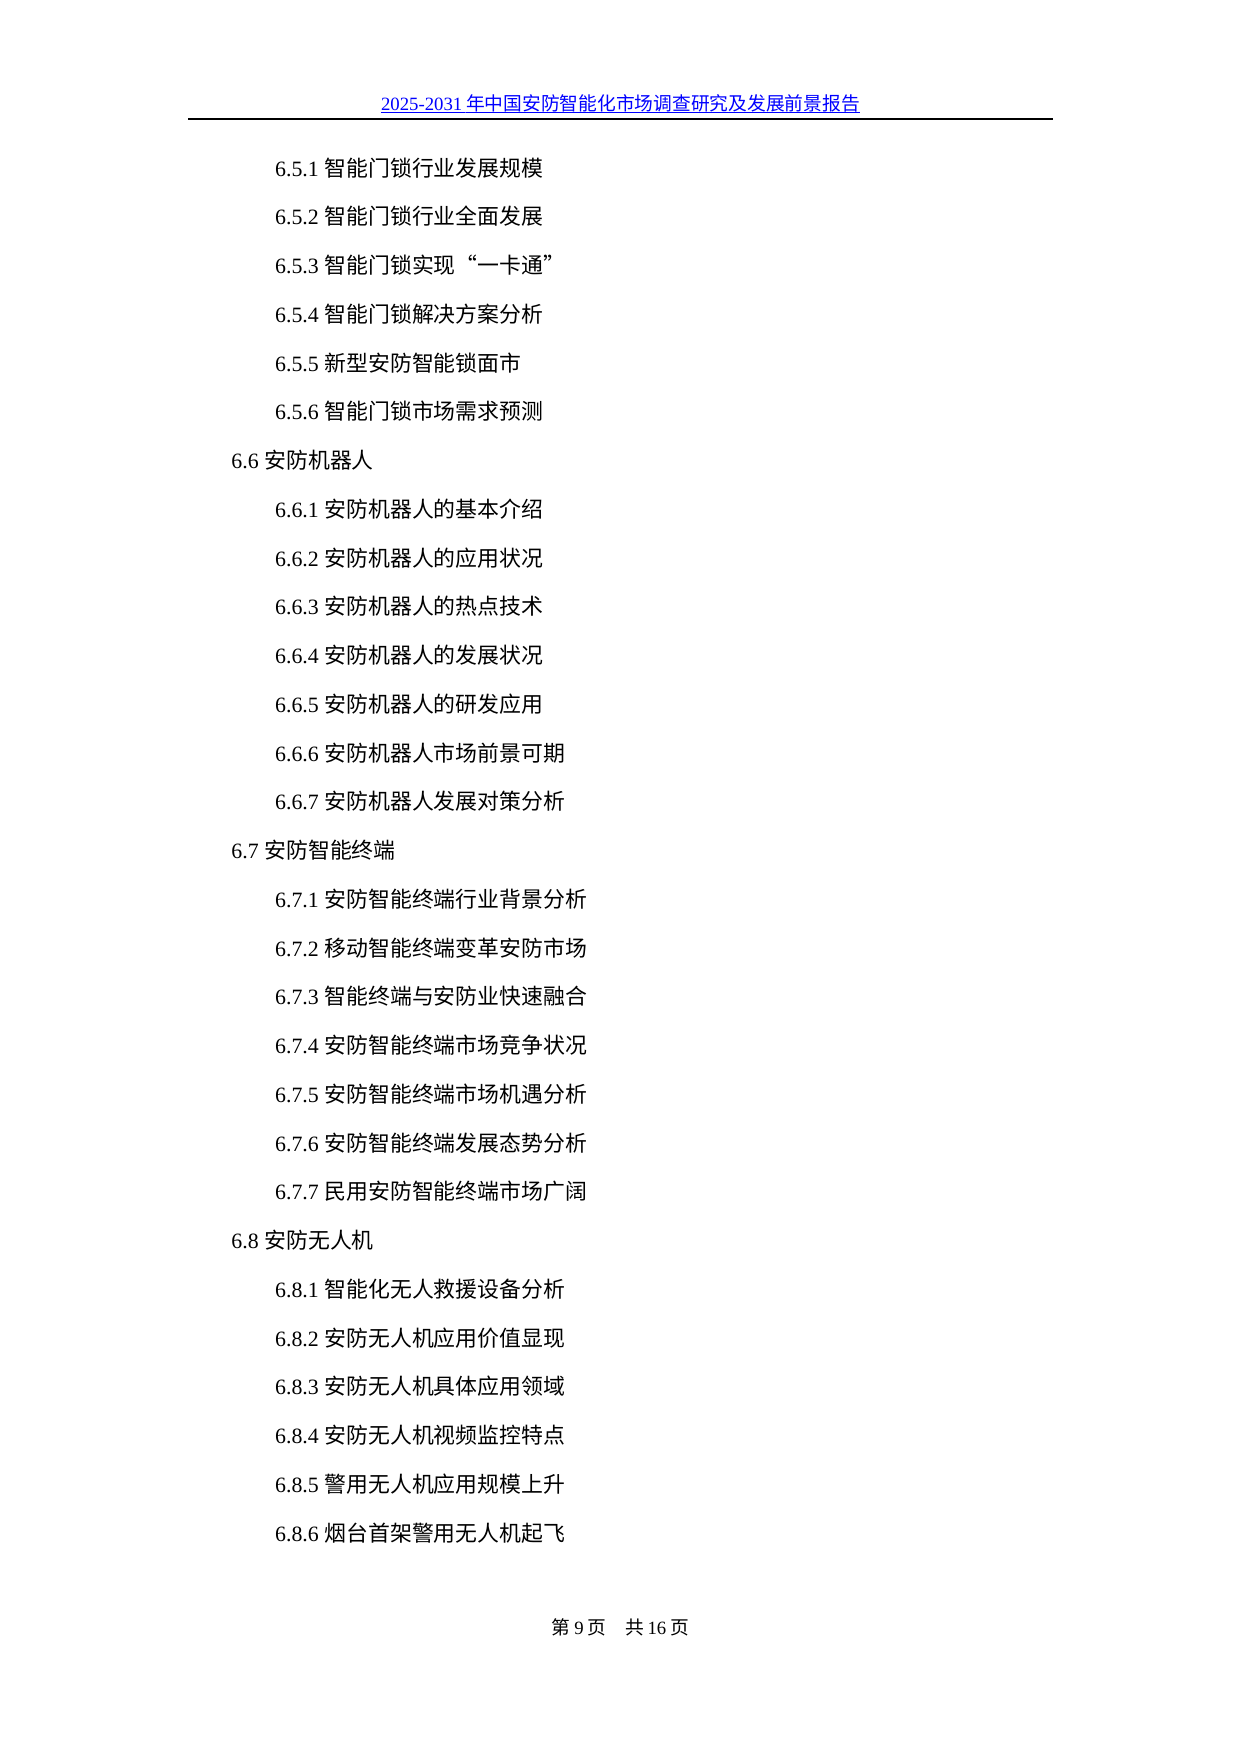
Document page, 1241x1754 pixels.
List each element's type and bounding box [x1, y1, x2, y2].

text [187, 150, 1053, 1548]
